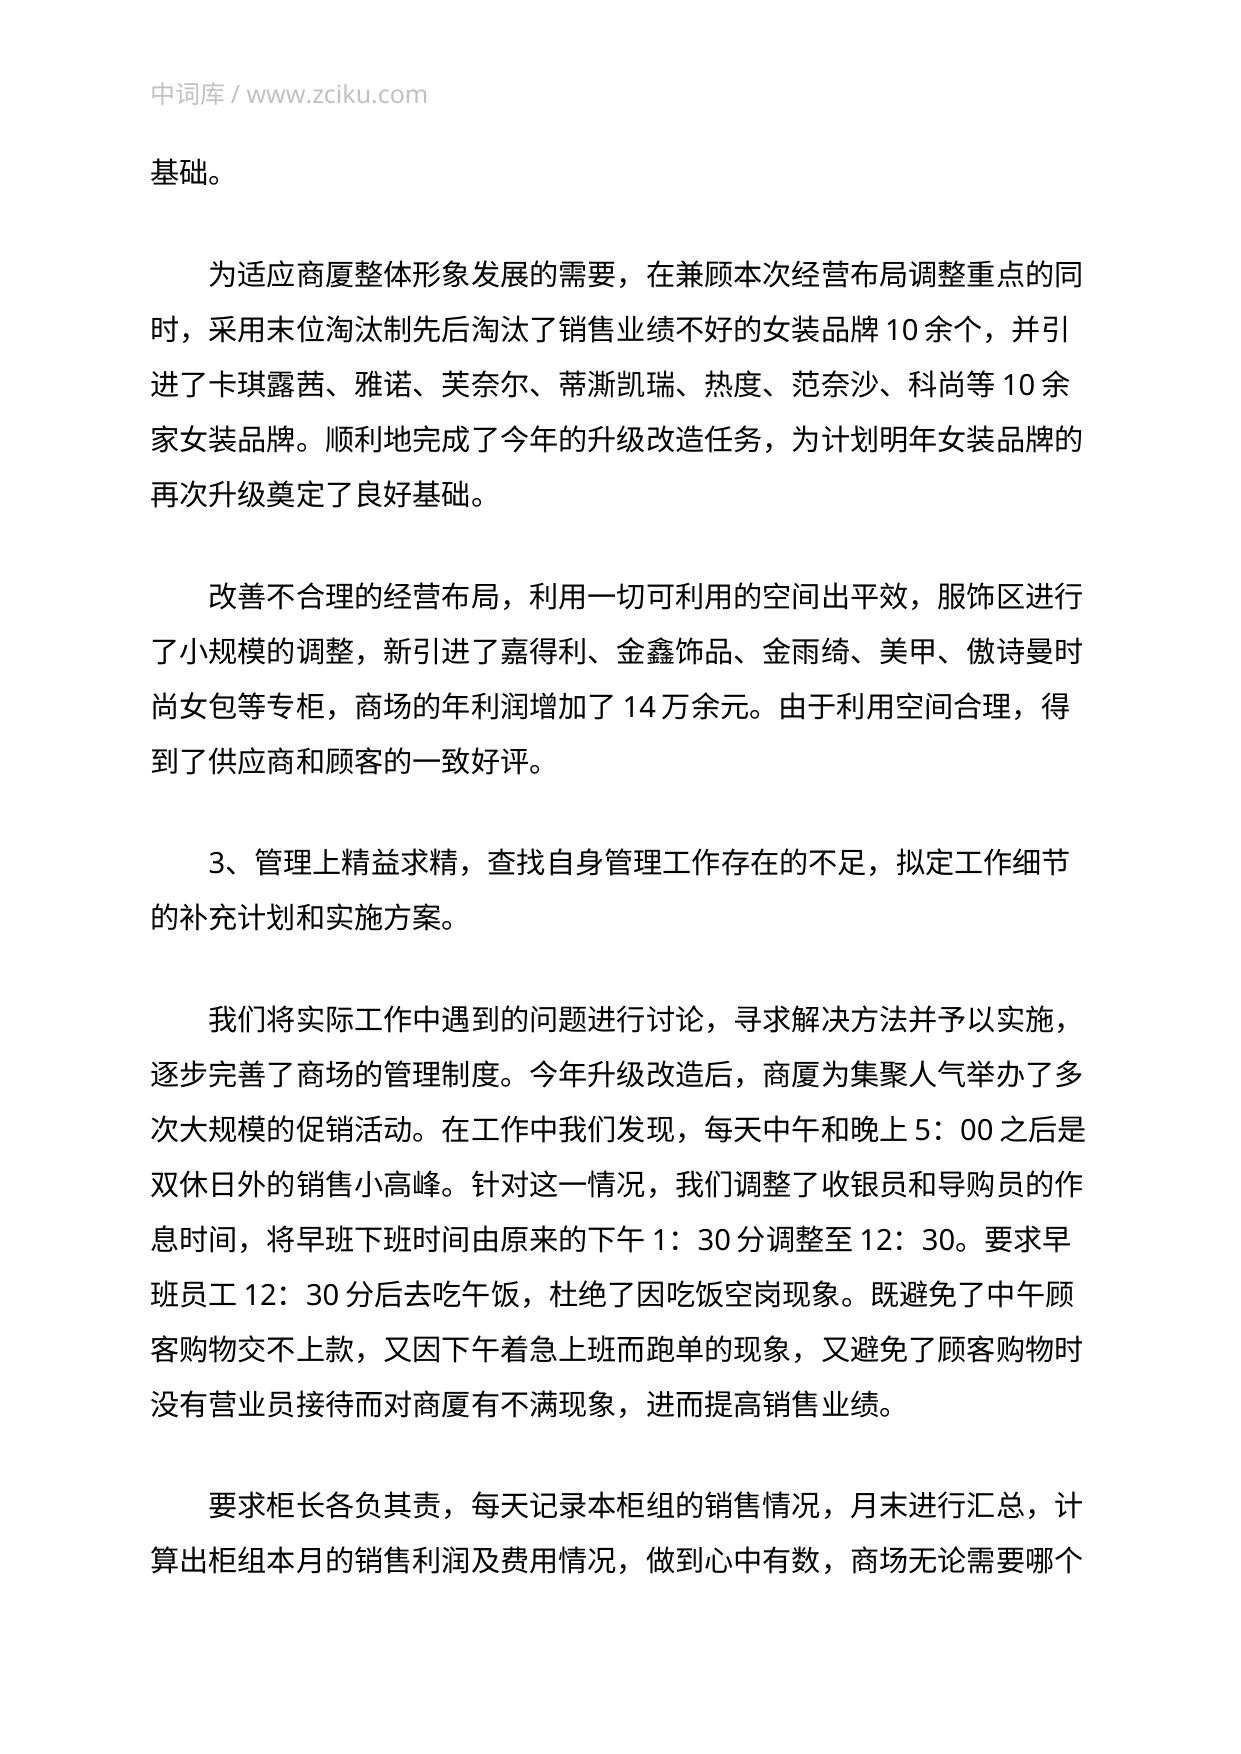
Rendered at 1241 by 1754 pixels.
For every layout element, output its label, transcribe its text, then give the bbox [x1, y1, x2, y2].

text 我们将实际工作中遇到的问题进行讨论，寻求解决方法并予以实施，逐步完善了商场的管理制度。今年升级改造后，商厦为集聚人气举办了多次大规模的促销活动。在工作中我们发现，每天中午和晚上5：00之后是双休日外的销售小高峰。针对这一情况，我们调整了收银员和导购员的作息时间，将早班下班时间由原来的下午1：30分调整至12：30。要求早班员工12：30分后去吃午饭，杜绝了因吃饭空岗现象。既避免了中午顾客购物交不上款，又因下午着急上班而跑单的现象，又避免了顾客购物时没有营业员接待而对商厦有不满现象，进而提高销售业绩。 [150, 997, 1090, 1423]
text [150, 1483, 1090, 1580]
text 为适应商厦整体形象发展的需要，在兼顾本次经营布局调整重点的同时，采用末位淘汰制先后淘汰了销售业绩不好的女装品牌10余个，并引进了卡琪露茜、雅诺、芙奈尔、蒂澌凯瑞、热度、范奈沙、科尚等10余家女装品牌。顺利地完成了今年的升级改造任务，为计划明年女装品牌的再次升级奠定了良好基础。 [150, 252, 1090, 514]
text 改善不合理的经营布局，利用一切可利用的空间出平效，服饰区进行了小规模的调整，新引进了嘉得利、金鑫饰品、金雨绮、美甲、傲诗曼时尚女包等专柜，商场的年利润增加了14万余元。由于利用空间合理，得到了供应商和顾客的一致好评。 [150, 573, 1090, 780]
text 3、管理上精益求精，查找自身管理工作存在的不足，拟定工作细节的补充计划和实施方案。 [150, 840, 1090, 937]
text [150, 150, 1090, 192]
